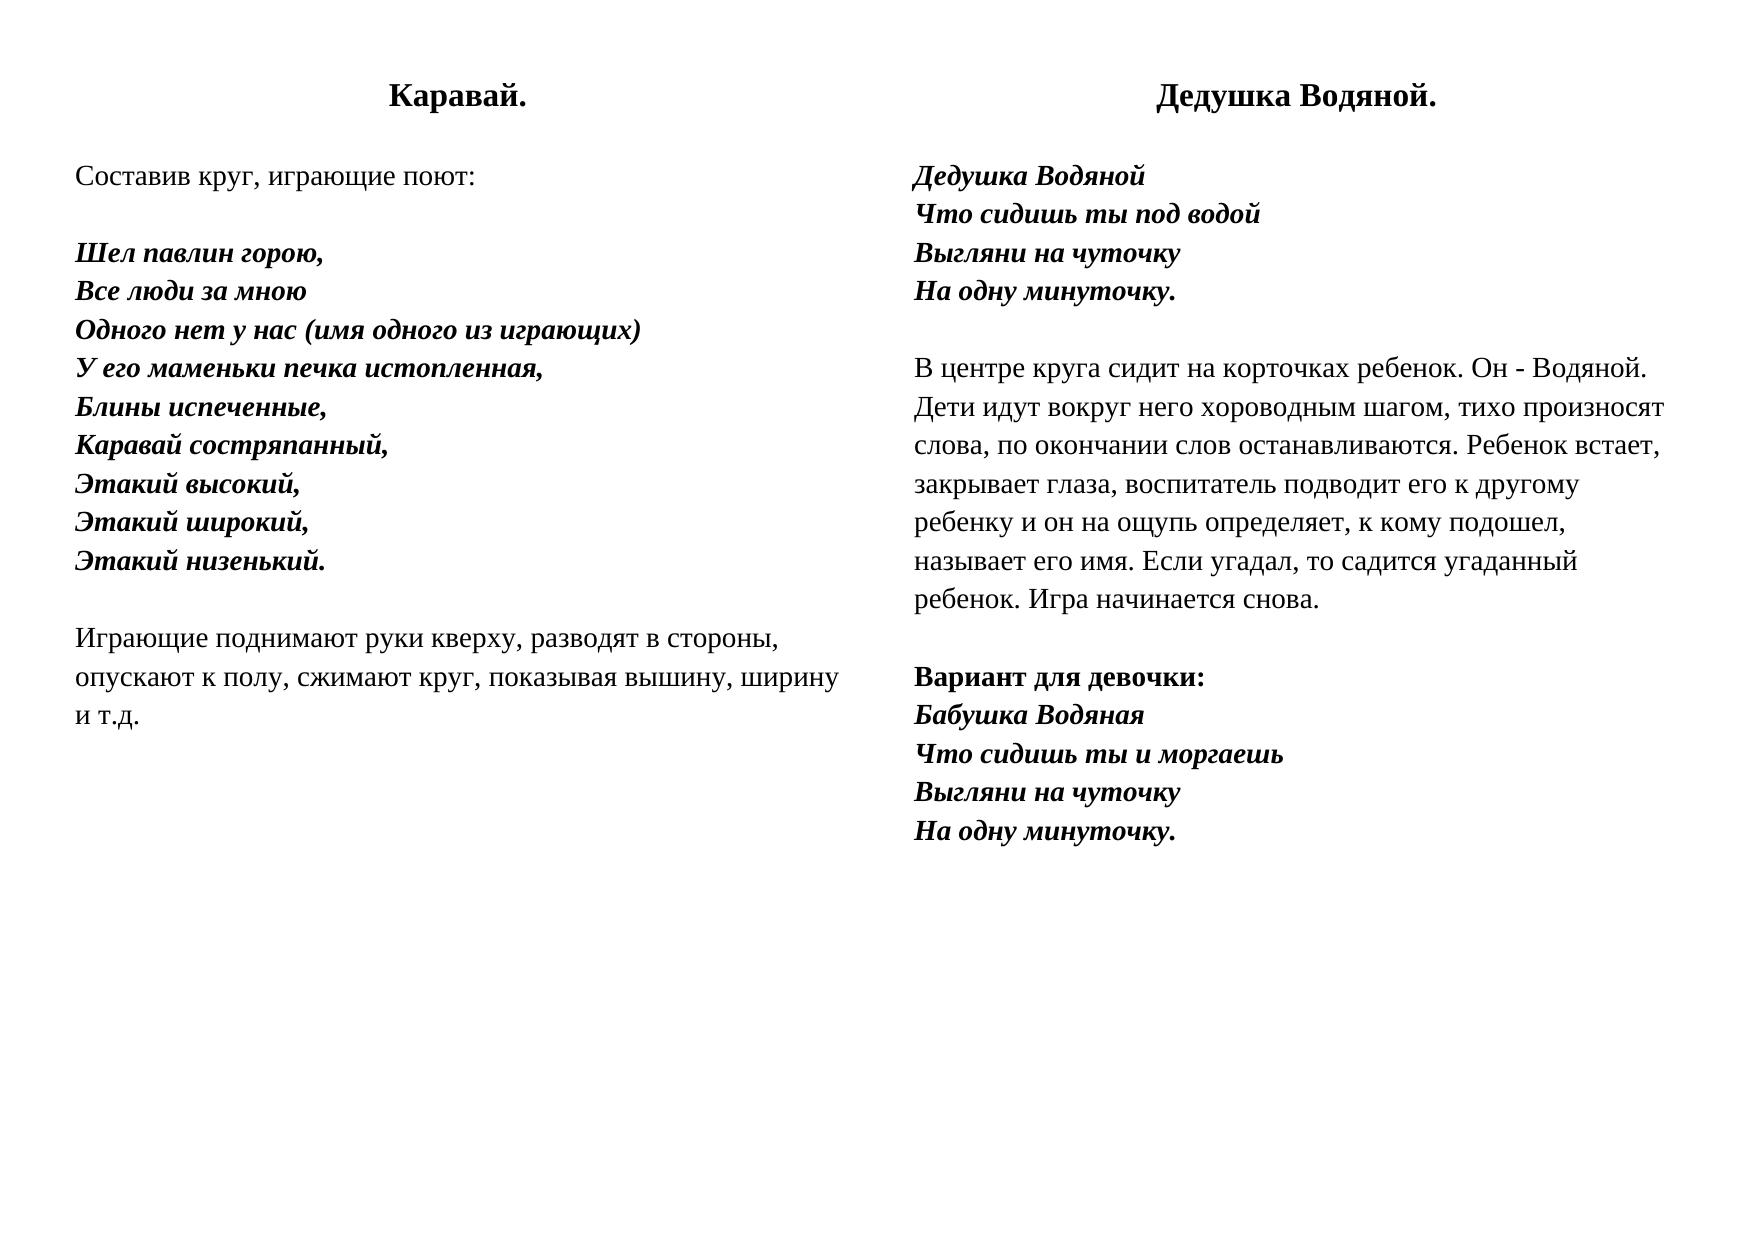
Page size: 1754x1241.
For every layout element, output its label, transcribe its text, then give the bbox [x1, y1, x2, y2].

text Вариант для девочки: [914, 659, 1679, 692]
text Каравай состряпанный, [75, 427, 840, 461]
text Шел павлин горою, [75, 235, 840, 268]
text Составив круг, играющие поют: [75, 158, 840, 191]
text Этакий низенький. [75, 543, 840, 577]
text Что сидишь ты под водой [914, 196, 1679, 230]
text Каравай. [75, 75, 840, 113]
text Этакий высокий, [75, 466, 840, 499]
text Играющие поднимают руки кверху, разводят в стороны, опускают к полу, сжимают круг, показывая вышину, ширину и т.д. [75, 620, 840, 731]
text Этакий широкий, [75, 504, 840, 538]
text Дедушка Водяной [914, 158, 1679, 191]
text Что сидишь ты и моргаешь [914, 736, 1679, 769]
text На одну минуточку. [914, 813, 1679, 846]
text В центре круга сидит на корточках ребенок. Он - Водяной. Дети идут вокруг него хороводным шагом, тихо произносят слова, по окончании слов останавливаются. Ребенок встает, закрывает глаза, воспитатель подводит его к другому ребенку и он на ощупь определяет, к кому подошел, называет его имя. Если угадал, то садится угаданный ребенок. Игра начинается снова. [914, 350, 1679, 615]
text Выгляни на чуточку [914, 774, 1679, 808]
text Выгляни на чуточку [914, 235, 1679, 268]
text На одну минуточку. [914, 273, 1679, 307]
text Одного нет у нас (имя одного из играющих) [75, 312, 840, 345]
text У его маменьки печка истопленная, [75, 350, 840, 384]
text Бабушка Водяная [914, 697, 1679, 731]
text Дедушка Водяной. [914, 75, 1679, 113]
text Блины испеченные, [75, 389, 840, 422]
text Все люди за мною [75, 273, 840, 307]
